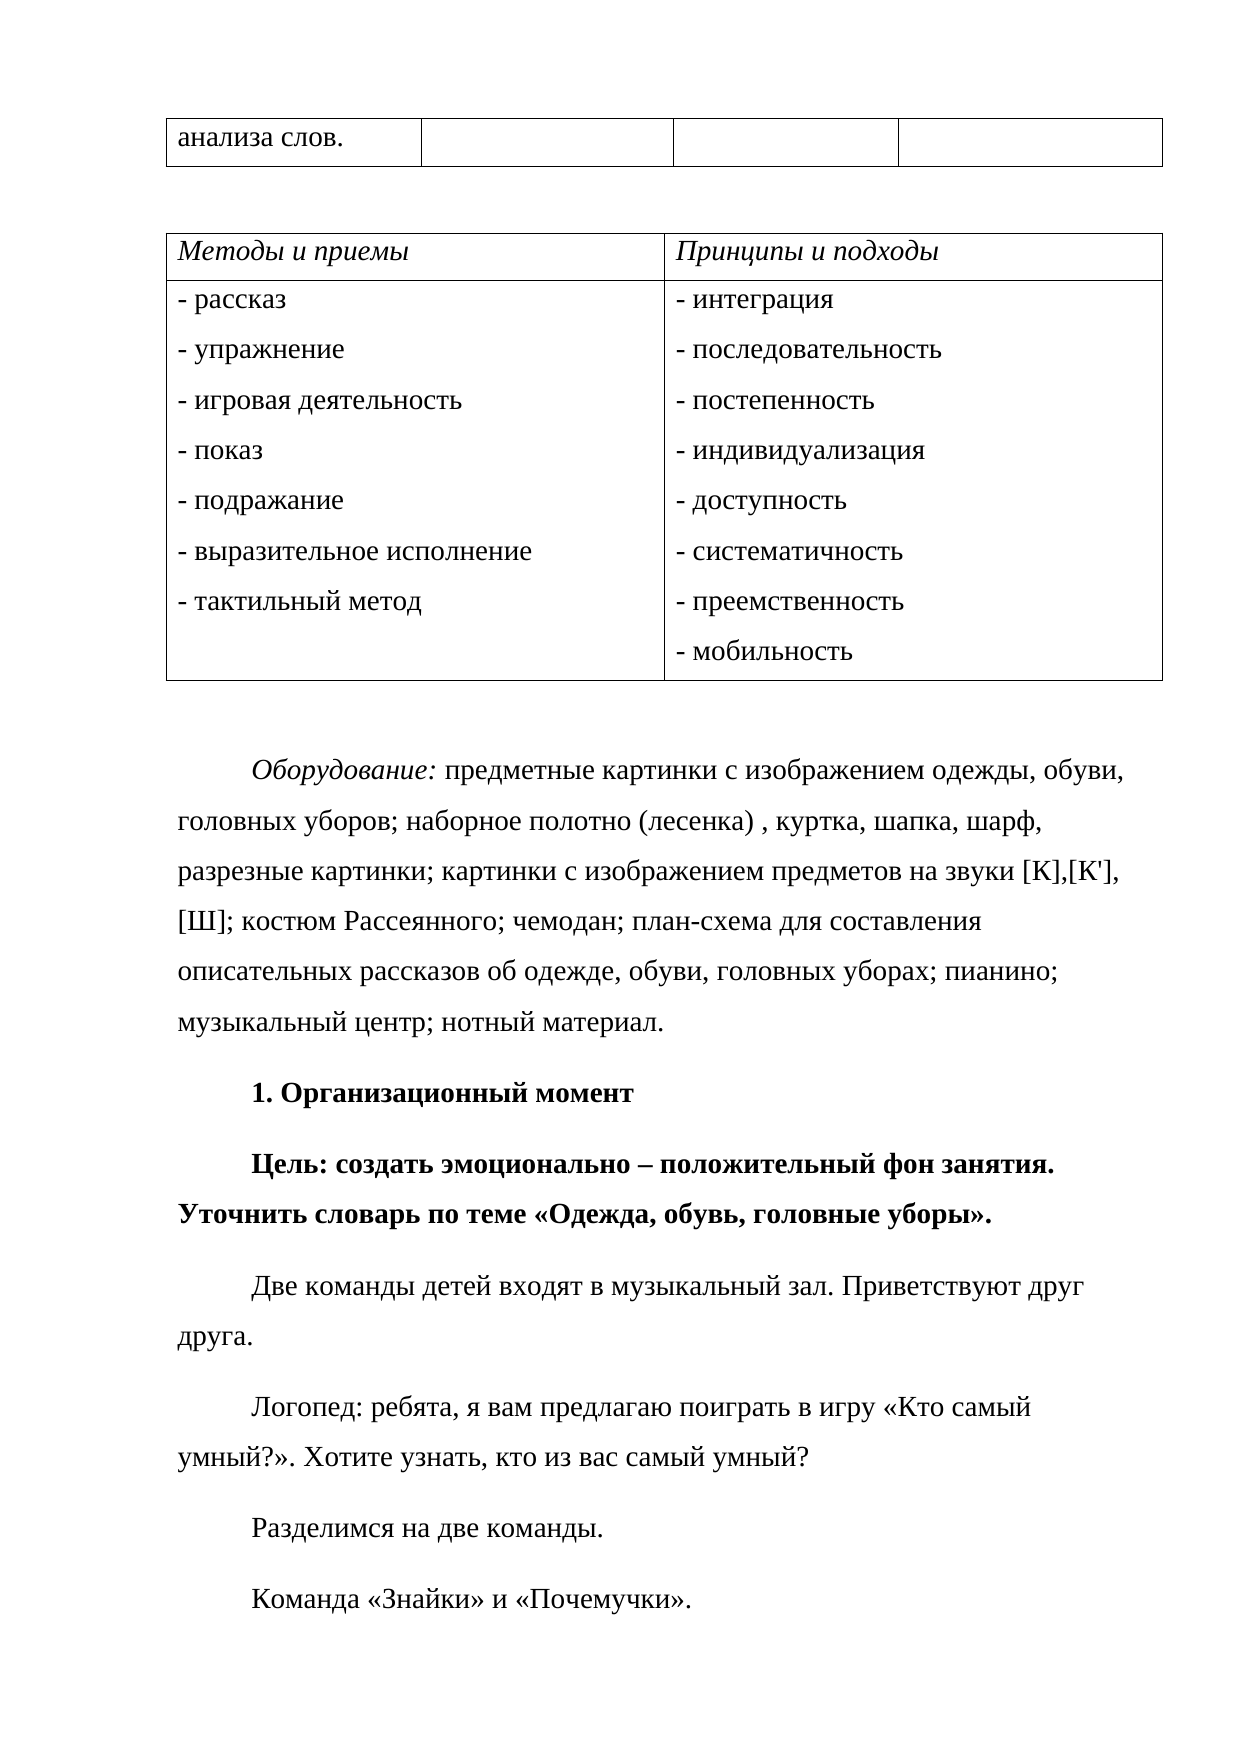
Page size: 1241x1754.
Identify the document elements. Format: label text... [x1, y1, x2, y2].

text Цель: создать эмоционально – положительный фон занятия. Уточнить словарь по теме «Одежда, обувь, головные уборы». [177, 1146, 1152, 1230]
table_header Методы и приемы [167, 234, 664, 280]
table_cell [674, 119, 898, 166]
table_header Принципы и подходы [665, 234, 1162, 280]
text Две команды детей входят в музыкальный зал. Приветствуют друг друга. [177, 1268, 1152, 1351]
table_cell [422, 119, 673, 166]
table_cell - интеграция - последовательность - постепенность - индивидуализация - доступность - систематичность - преемственность - мобильность [665, 281, 1162, 680]
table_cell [899, 119, 1162, 166]
table_cell - рассказ - упражнение - игровая деятельность - показ - подражание - выразительное исполнение - тактильный метод [167, 281, 664, 680]
text 1. Организационный момент [177, 1075, 1152, 1108]
text Логопед: ребята, я вам предлагаю поиграть в игру «Кто самый умный?». Хотите узнать, кто из вас самый умный? [177, 1389, 1152, 1473]
text Оборудование: предметные картинки с изображением одежды, обуви, головных уборов; наборное полотно (лесенка) , куртка, шапка, шарф, разрезные картинки; картинки с изображением предметов на звуки [К],[К'],[Ш]; костюм Рассеянного; чемодан; план-схема для составления описательных рассказов об одежде, обуви, головных уборах; пианино; музыкальный центр; нотный материал. [177, 752, 1152, 1037]
text Команда «Знайки» и «Почемучки». [177, 1582, 1152, 1615]
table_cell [167, 119, 421, 166]
text Разделимся на две команды. [177, 1511, 1152, 1544]
